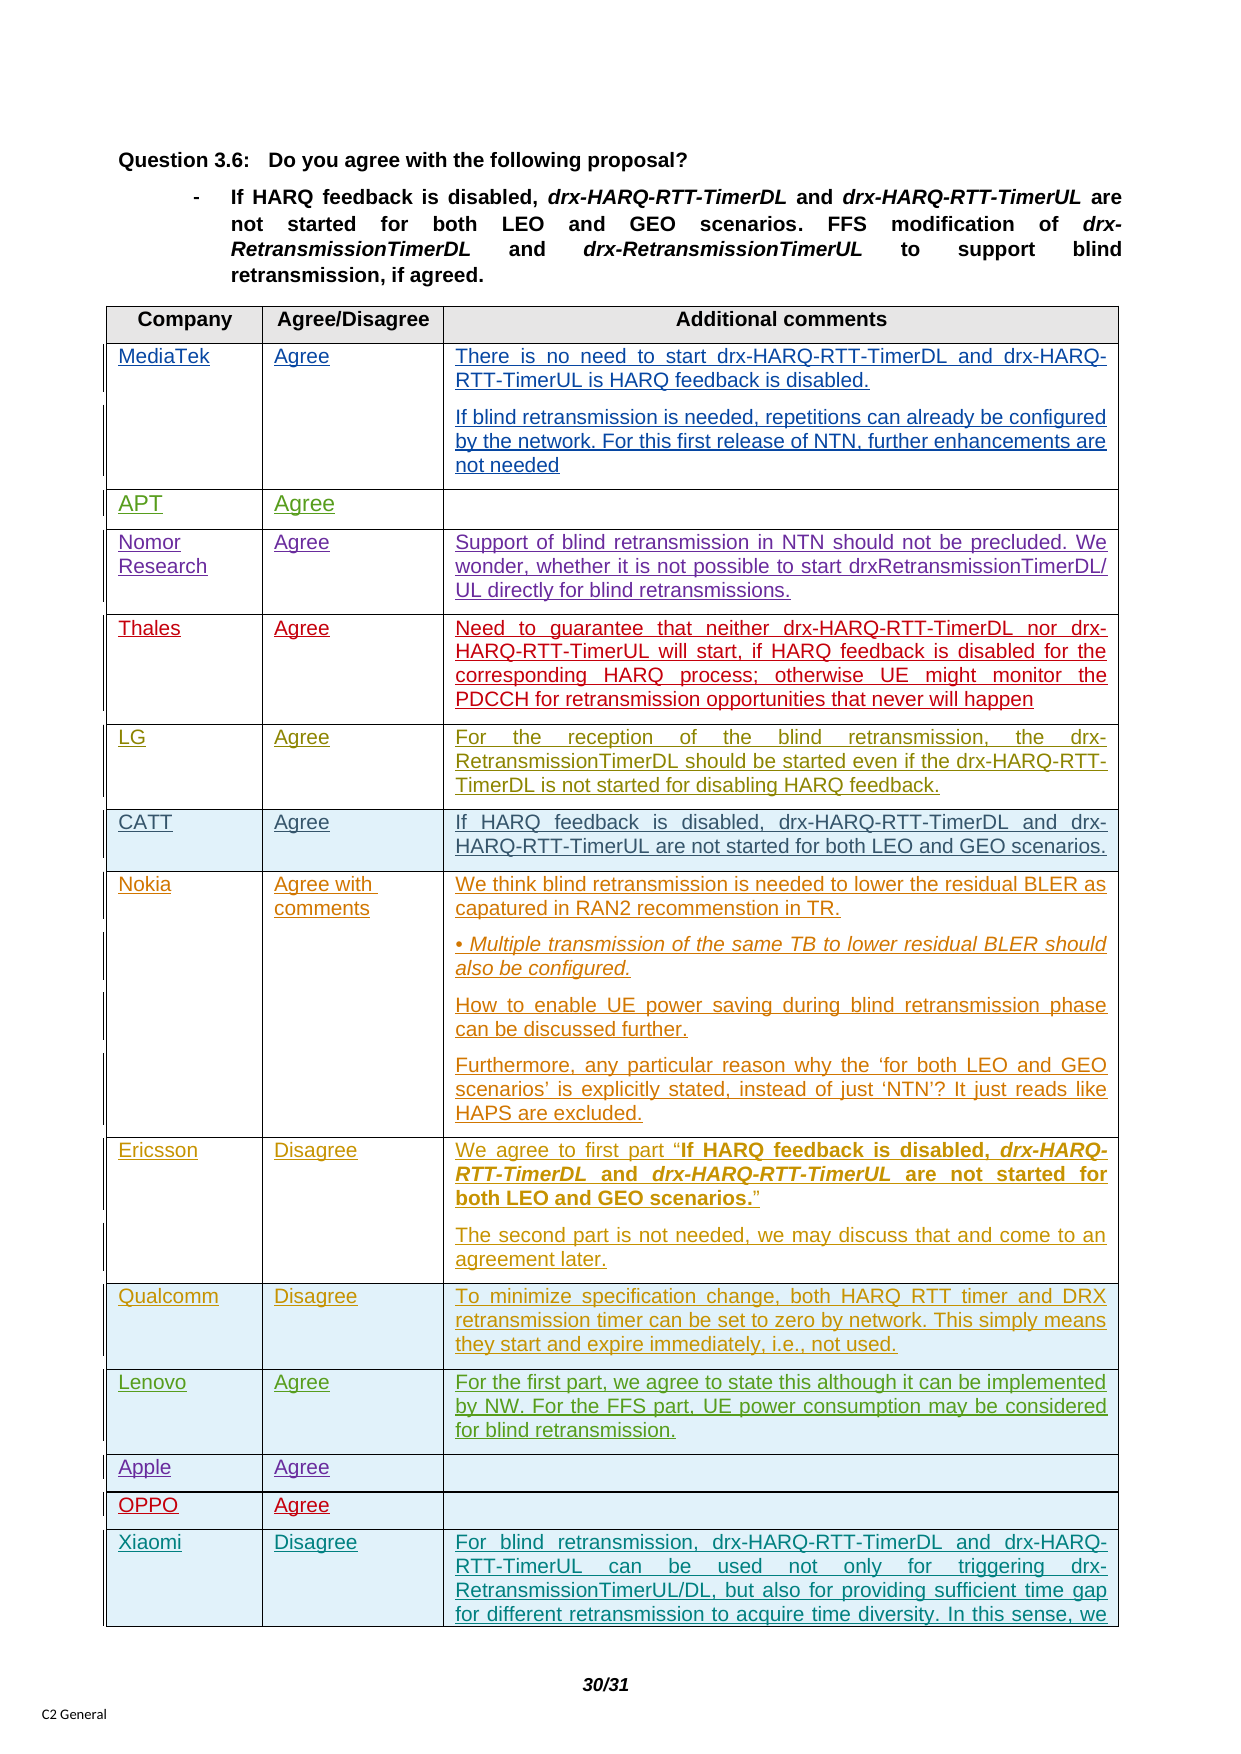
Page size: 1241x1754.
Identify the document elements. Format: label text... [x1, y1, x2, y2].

table_cell [444, 872, 1118, 1137]
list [193, 184, 1122, 287]
table_header Additional comments [444, 307, 1118, 343]
table_cell [107, 615, 262, 724]
table_cell [263, 490, 443, 529]
table_cell [444, 530, 1118, 614]
table_cell [107, 530, 262, 614]
table_cell [263, 615, 443, 724]
table_cell [444, 615, 1118, 724]
table_cell [107, 1138, 262, 1283]
table_header Agree/Disagree [263, 307, 443, 343]
table_cell [107, 872, 262, 1137]
table_cell [444, 490, 1118, 529]
table_cell [107, 344, 262, 489]
table_cell [263, 530, 443, 614]
table_cell [263, 344, 443, 489]
table_cell [263, 1138, 443, 1283]
table_cell [444, 344, 1118, 489]
table_cell [107, 490, 262, 529]
table_cell [444, 725, 1118, 809]
table_cell [263, 872, 443, 1137]
table_header Company [107, 307, 262, 343]
text Question 3.6: Do you agree with the following proposal? [118, 148, 1122, 172]
table_cell [444, 1138, 1118, 1283]
table_cell [263, 725, 443, 809]
table_cell [107, 725, 262, 809]
